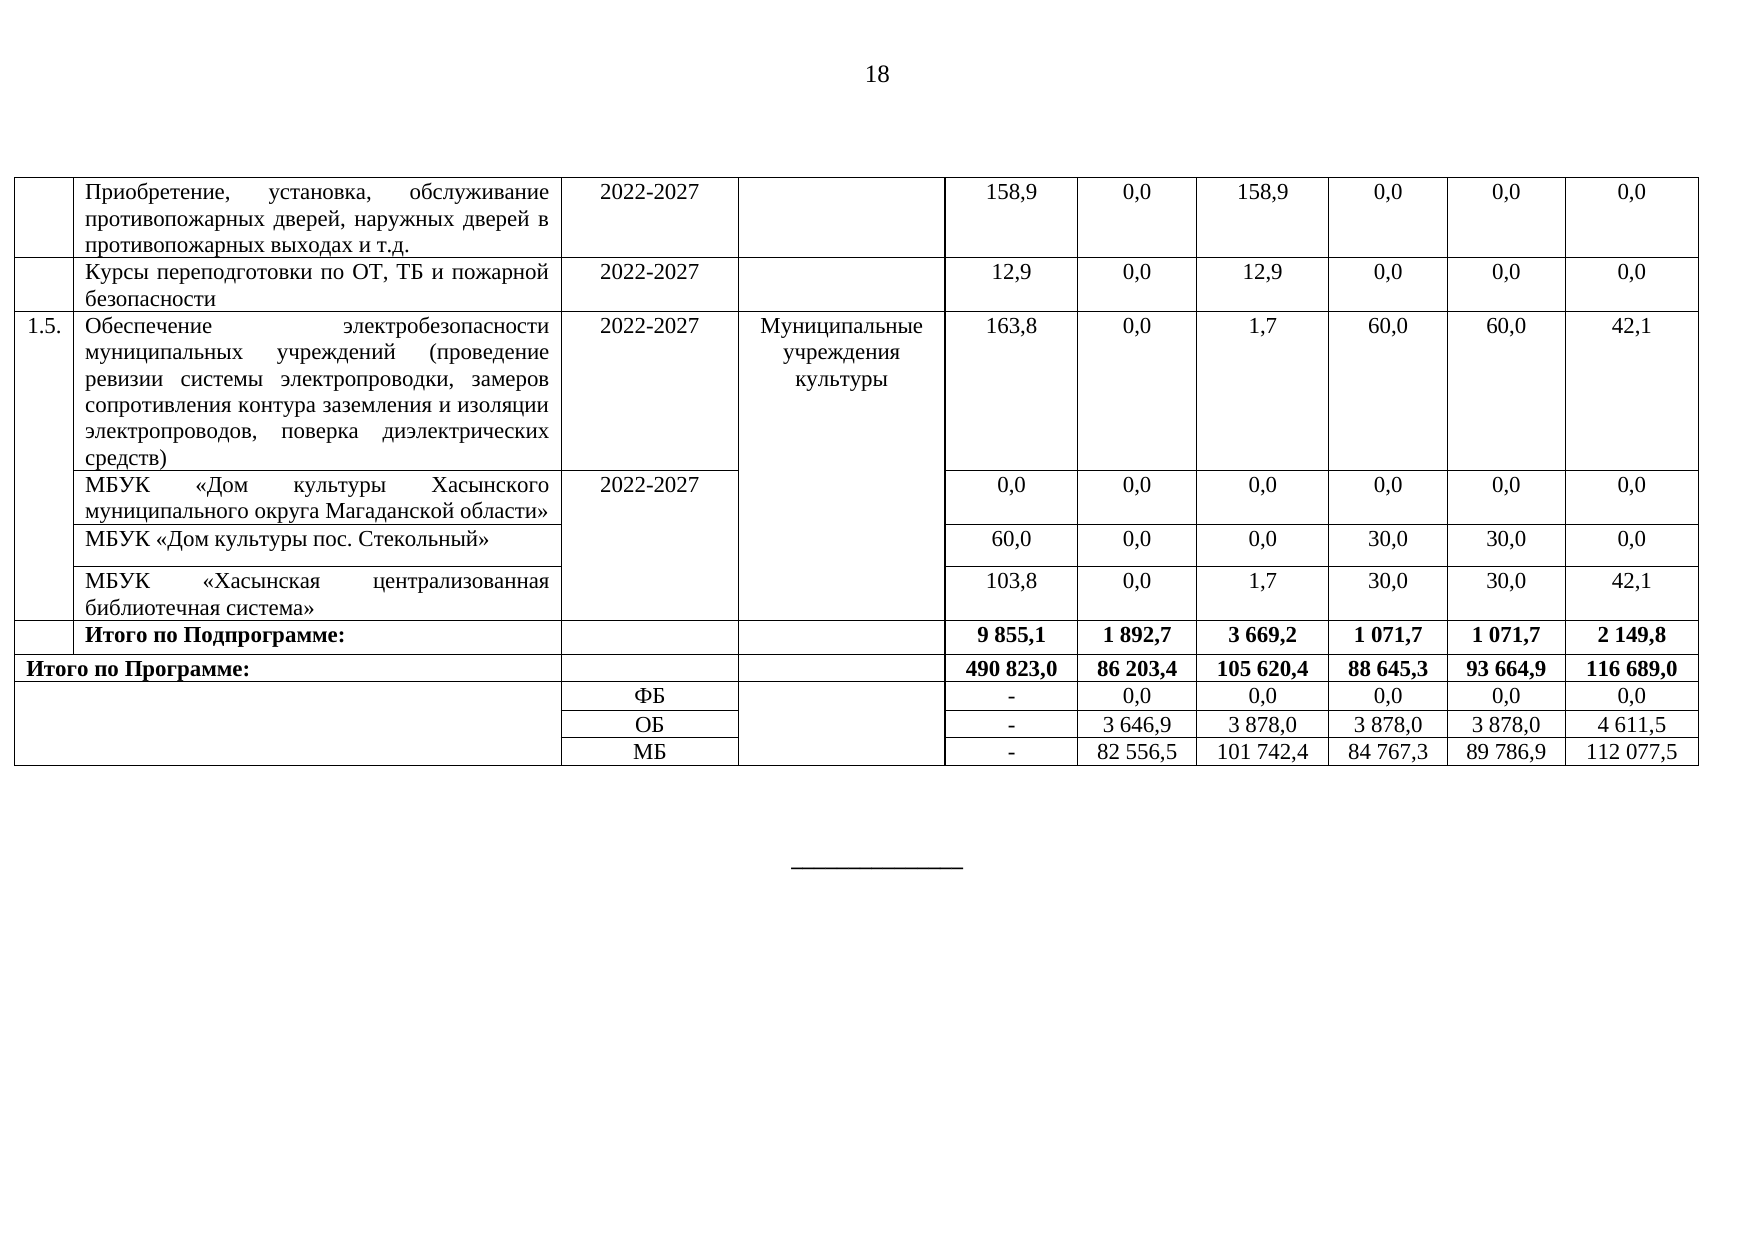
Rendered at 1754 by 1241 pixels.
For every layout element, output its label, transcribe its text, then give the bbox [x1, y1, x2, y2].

table_cell 0,0 [1566, 682, 1698, 709]
table_cell 3 646,9 [1078, 711, 1196, 737]
table_cell [15, 682, 561, 765]
table_cell 12,9 [1197, 258, 1328, 311]
table_cell 88 645,3 [1329, 655, 1447, 681]
table_cell Обеспечение электробезопасности муниципальных учреждений (проведение ревизии системы электропроводки, замеров сопротивления контура заземления и изоляции электропроводов, поверка диэлектрических средств) [74, 312, 561, 470]
table_cell 2022-2027 [562, 471, 738, 620]
table_cell 30,0 [1448, 567, 1565, 620]
table_cell 3 878,0 [1448, 711, 1565, 737]
table_cell - [946, 682, 1077, 709]
table_cell Итого по Программе: [15, 655, 561, 681]
table_cell 1,7 [1197, 312, 1328, 470]
table_cell 158,9 [1197, 178, 1328, 257]
table_cell 0,0 [1197, 471, 1328, 524]
table_cell 2022-2027 [562, 312, 738, 470]
table_cell 86 203,4 [1078, 655, 1196, 681]
table_cell 0,0 [1078, 682, 1196, 709]
table_cell 1 071,7 [1329, 621, 1447, 654]
table_cell 9 855,1 [946, 621, 1077, 654]
table_cell 60,0 [1329, 312, 1447, 470]
table_cell 0,0 [1566, 471, 1698, 524]
table_cell 2022-2027 [562, 178, 738, 257]
text _______________ [118, 846, 1636, 872]
table_cell 2 149,8 [1566, 621, 1698, 654]
table_cell 490 823,0 [946, 655, 1077, 681]
table_cell 2022-2027 [562, 258, 738, 311]
table_cell 0,0 [1329, 682, 1447, 709]
table_cell [15, 258, 73, 311]
table_cell 0,0 [1566, 258, 1698, 311]
table_cell 103,8 [946, 567, 1077, 620]
table_cell [562, 655, 738, 681]
table_cell 1 892,7 [1078, 621, 1196, 654]
table_cell 116 689,0 [1566, 655, 1698, 681]
table_cell Курсы переподготовки по ОТ, ТБ и пожарной безопасности [74, 258, 561, 311]
table_cell 30,0 [1329, 525, 1447, 566]
table_cell МБУК «Хасынская централизованная библиотечная система» [74, 567, 561, 620]
table_cell [739, 621, 944, 654]
table_cell 0,0 [1078, 525, 1196, 566]
table_cell 0,0 [1448, 178, 1565, 257]
table_cell 3 669,2 [1197, 621, 1328, 654]
table_cell 3 878,0 [1329, 711, 1447, 737]
table_cell 0,0 [1566, 178, 1698, 257]
table_cell 0,0 [1078, 178, 1196, 257]
table_cell 101 742,4 [1197, 738, 1328, 765]
table_cell 84 767,3 [1329, 738, 1447, 765]
table_cell [562, 621, 738, 654]
table_cell - [946, 738, 1077, 765]
table_cell 93 664,9 [1448, 655, 1565, 681]
table_cell 1,7 [1197, 567, 1328, 620]
table_cell 89 786,9 [1448, 738, 1565, 765]
table_cell 42,1 [1566, 567, 1698, 620]
table_cell [15, 621, 73, 654]
table_cell 30,0 [1448, 525, 1565, 566]
table_cell 0,0 [1197, 525, 1328, 566]
table_cell 1.5. [15, 312, 73, 620]
table_cell 0,0 [1566, 525, 1698, 566]
table_cell 60,0 [946, 525, 1077, 566]
table_cell Муниципальные учреждения культуры [739, 312, 944, 620]
table_cell - [946, 711, 1077, 737]
table_cell 0,0 [1329, 178, 1447, 257]
table_cell 0,0 [1078, 567, 1196, 620]
table_cell 1 071,7 [1448, 621, 1565, 654]
table_cell 3 878,0 [1197, 711, 1328, 737]
table_cell 82 556,5 [1078, 738, 1196, 765]
table_cell 0,0 [1078, 312, 1196, 470]
table_cell 0,0 [1078, 258, 1196, 311]
table_cell [739, 682, 944, 765]
table_cell 158,9 [946, 178, 1077, 257]
table_cell ОБ [562, 711, 738, 737]
table_cell 0,0 [1329, 258, 1447, 311]
table_cell 0,0 [1448, 258, 1565, 311]
table_cell Приобретение, установка, обслуживание противопожарных дверей, наружных дверей в противопожарных выходах и т.д. [74, 178, 561, 257]
table_cell 0,0 [1448, 682, 1565, 709]
table_cell [739, 258, 944, 311]
table_cell 0,0 [1448, 471, 1565, 524]
table_cell МБ [562, 738, 738, 765]
table_cell [739, 655, 944, 681]
table_cell 0,0 [1329, 471, 1447, 524]
table_cell 12,9 [946, 258, 1077, 311]
table_cell 112 077,5 [1566, 738, 1698, 765]
table_cell 0,0 [1197, 682, 1328, 709]
table_cell Итого по Подпрограмме: [74, 621, 561, 654]
table_cell 60,0 [1448, 312, 1565, 470]
table_cell 105 620,4 [1197, 655, 1328, 681]
table_cell 163,8 [946, 312, 1077, 470]
table_cell МБУК «Дом культуры пос. Стекольный» [74, 525, 561, 566]
table_cell 4 611,5 [1566, 711, 1698, 737]
table_cell 0,0 [946, 471, 1077, 524]
table_cell ФБ [562, 682, 738, 709]
table_cell 42,1 [1566, 312, 1698, 470]
table_cell 30,0 [1329, 567, 1447, 620]
table_cell МБУК «Дом культуры Хасынского муниципального округа Магаданской области» [74, 471, 561, 524]
table_cell 0,0 [1078, 471, 1196, 524]
